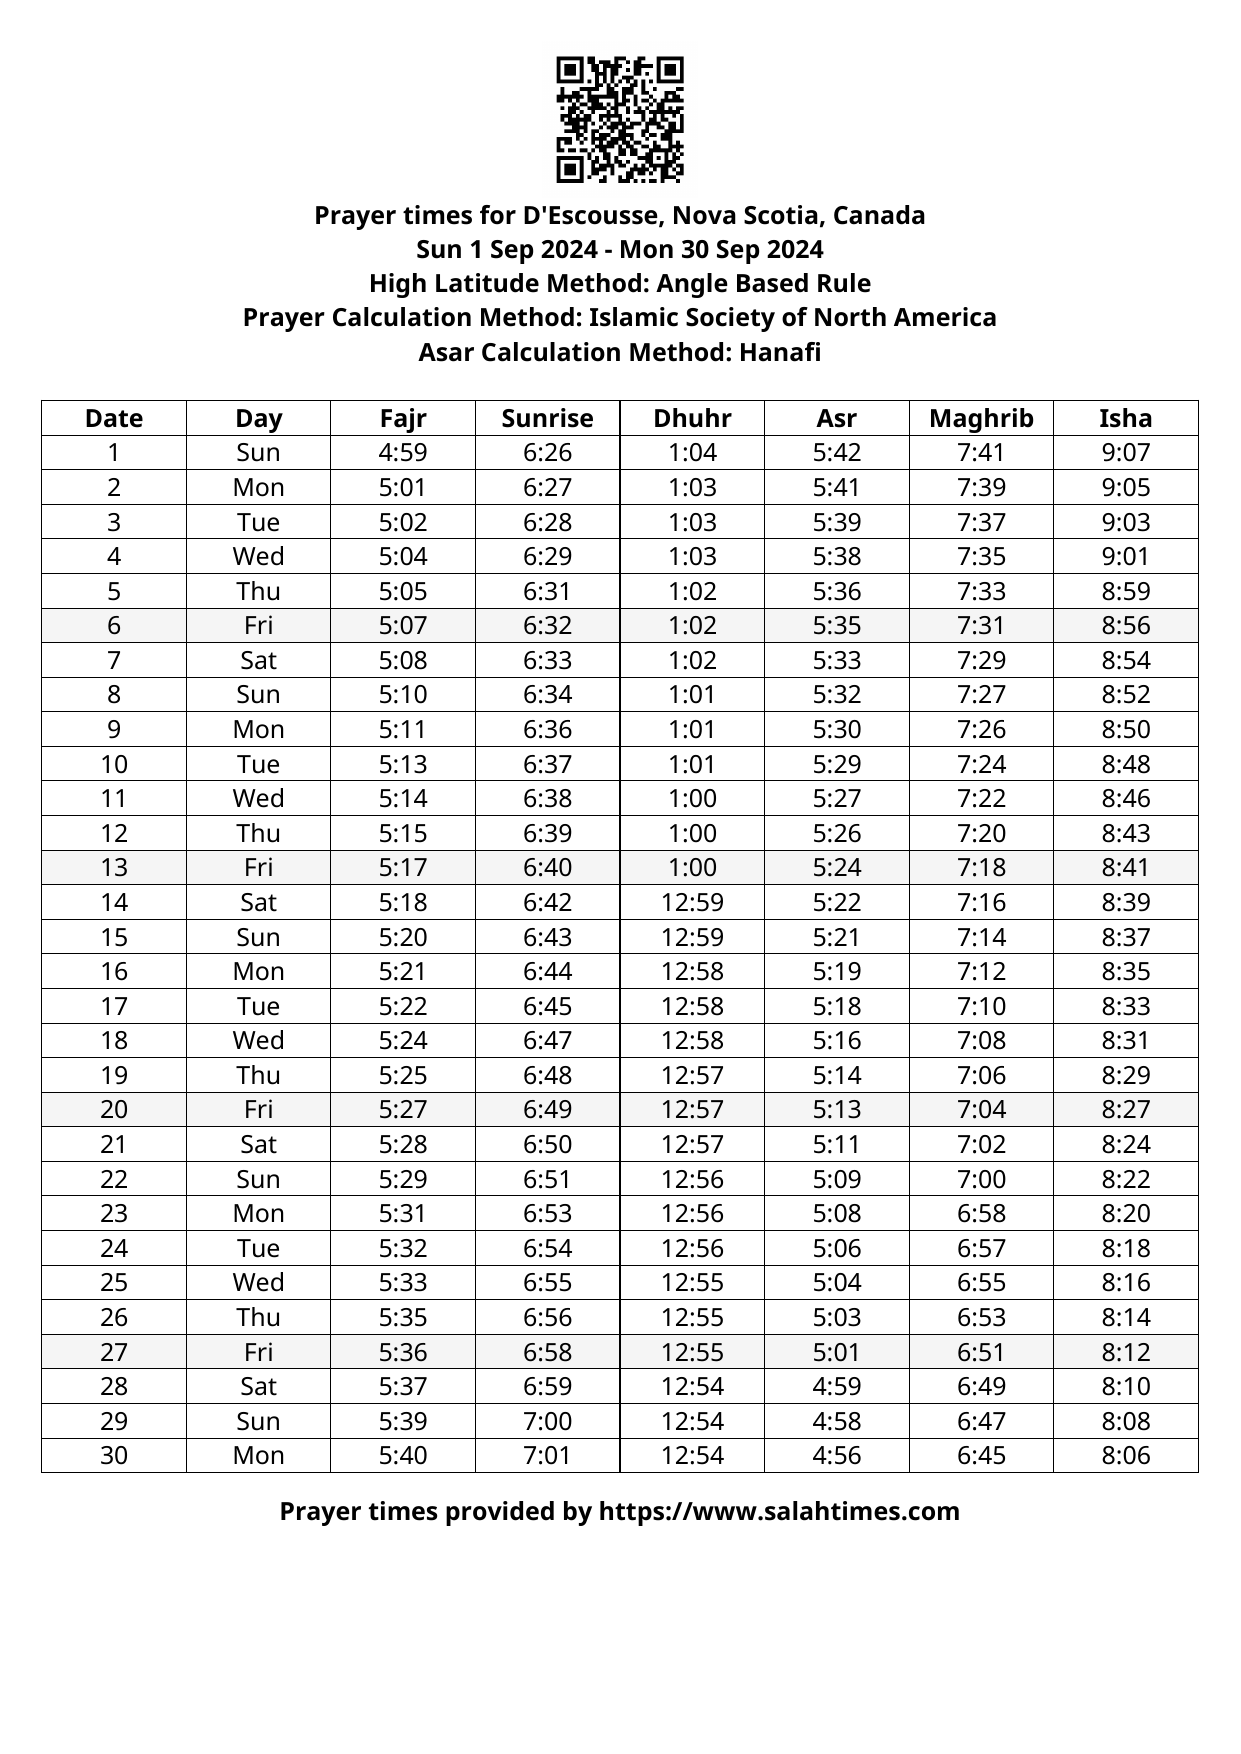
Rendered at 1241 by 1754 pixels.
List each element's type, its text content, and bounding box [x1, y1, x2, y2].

table_cell 12:55 [621, 1335, 764, 1368]
table_cell 5:24 [331, 1024, 475, 1057]
table_cell 8:24 [1054, 1127, 1198, 1161]
table_cell 7:33 [910, 574, 1053, 607]
table_cell 5:01 [331, 470, 475, 504]
table_cell 5:18 [765, 989, 909, 1022]
table_cell 5:32 [331, 1231, 475, 1264]
table_cell Sat [187, 1127, 330, 1161]
table_cell 16 [42, 954, 186, 988]
table_cell 9:05 [1054, 470, 1198, 504]
table_cell 8:39 [1054, 885, 1198, 919]
table_cell 1:01 [621, 747, 764, 780]
table_cell 6:37 [476, 747, 619, 780]
table_cell 6:51 [910, 1335, 1053, 1368]
table_cell 5:40 [331, 1439, 475, 1472]
table_cell 6:57 [910, 1231, 1053, 1264]
table_cell Wed [187, 1024, 330, 1057]
table_cell 5:08 [331, 643, 475, 677]
table_cell 5:22 [331, 989, 475, 1022]
table_cell 6:47 [476, 1024, 619, 1057]
table_cell 9:03 [1054, 505, 1198, 538]
table_cell 7:27 [910, 678, 1053, 711]
table_cell 7:12 [910, 954, 1053, 988]
table_cell 5:41 [765, 470, 909, 504]
table_cell 5:38 [765, 539, 909, 573]
table_cell 6:53 [476, 1196, 619, 1230]
table_cell 5:22 [765, 885, 909, 919]
table_cell Mon [187, 954, 330, 988]
table_cell Thu [187, 816, 330, 849]
table_cell 1 [42, 436, 186, 469]
table_cell 1:02 [621, 609, 764, 642]
table_cell 12:57 [621, 1127, 764, 1161]
table_cell 7:31 [910, 609, 1053, 642]
table_cell 9 [42, 712, 186, 746]
table_cell 7:39 [910, 470, 1053, 504]
table_cell Sun [187, 1404, 330, 1437]
text Prayer times for D'Escousse, Nova Scotia, Canada [42, 198, 1198, 232]
table_cell 5:29 [765, 747, 909, 780]
table_cell 5:10 [331, 678, 475, 711]
table_cell 7:14 [910, 920, 1053, 953]
table_cell 7:02 [910, 1127, 1053, 1161]
table_cell 6:29 [476, 539, 619, 573]
table_cell 7:18 [910, 851, 1053, 884]
table_cell 5:15 [331, 816, 475, 849]
table_cell Sun [187, 678, 330, 711]
table_cell 7:35 [910, 539, 1053, 573]
table_cell Sun [187, 436, 330, 469]
table_cell 6:59 [476, 1369, 619, 1403]
table_cell 3 [42, 505, 186, 538]
table_cell 5:08 [765, 1196, 909, 1230]
table_cell 11 [42, 781, 186, 815]
text Prayer Calculation Method: Islamic Society of North America [42, 300, 1198, 334]
table_cell 2 [42, 470, 186, 504]
table_cell 7:26 [910, 712, 1053, 746]
table_cell 5:29 [331, 1162, 475, 1195]
table_cell 6:36 [476, 712, 619, 746]
table_cell 26 [42, 1300, 186, 1334]
table_cell Fri [187, 1335, 330, 1368]
table_cell 7 [42, 643, 186, 677]
table_cell 15 [42, 920, 186, 953]
table_cell Fri [187, 609, 330, 642]
table_cell 7:01 [476, 1439, 619, 1472]
table_cell 4 [42, 539, 186, 573]
table_cell Tue [187, 747, 330, 780]
table_cell 19 [42, 1058, 186, 1092]
table_cell 8:54 [1054, 643, 1198, 677]
table_cell 6:50 [476, 1127, 619, 1161]
table_cell 5:25 [331, 1058, 475, 1092]
table_cell Wed [187, 781, 330, 815]
table_cell 6:31 [476, 574, 619, 607]
table_cell Wed [187, 1266, 330, 1299]
table_cell 8:52 [1054, 678, 1198, 711]
table_cell 7:20 [910, 816, 1053, 849]
table_cell 8:08 [1054, 1404, 1198, 1437]
table_cell 12:54 [621, 1439, 764, 1472]
table_cell 6:28 [476, 505, 619, 538]
table_cell 7:22 [910, 781, 1053, 815]
table_cell 28 [42, 1369, 186, 1403]
table_cell Thu [187, 574, 330, 607]
table_cell 5:33 [331, 1266, 475, 1299]
table_cell 1:00 [621, 781, 764, 815]
table_cell 12:54 [621, 1369, 764, 1403]
table_cell 8:06 [1054, 1439, 1198, 1472]
table_cell 12:59 [621, 920, 764, 953]
table_cell 7:00 [910, 1162, 1053, 1195]
table_cell 5:39 [765, 505, 909, 538]
table_cell 23 [42, 1196, 186, 1230]
table_cell 25 [42, 1266, 186, 1299]
table_cell 14 [42, 885, 186, 919]
table_cell 12:56 [621, 1231, 764, 1264]
table_header Asr [765, 401, 909, 434]
table_cell 6:45 [476, 989, 619, 1022]
table_cell 5:27 [331, 1093, 475, 1126]
table_cell 7:08 [910, 1024, 1053, 1057]
table_cell 5:18 [331, 885, 475, 919]
table_cell 6:45 [910, 1439, 1053, 1472]
table_cell 7:37 [910, 505, 1053, 538]
table_cell 9:07 [1054, 436, 1198, 469]
table_cell 5:17 [331, 851, 475, 884]
table_cell 24 [42, 1231, 186, 1264]
table_cell 6:55 [910, 1266, 1053, 1299]
table_cell 5:13 [331, 747, 475, 780]
table_cell 6:27 [476, 470, 619, 504]
table_header Maghrib [910, 401, 1053, 434]
table_cell 7:24 [910, 747, 1053, 780]
table_cell 8:22 [1054, 1162, 1198, 1195]
table_cell 12:55 [621, 1266, 764, 1299]
table_cell 7:04 [910, 1093, 1053, 1126]
table_cell 5:20 [331, 920, 475, 953]
table_cell 6:26 [476, 436, 619, 469]
table_cell 5:36 [765, 574, 909, 607]
table_cell 4:59 [331, 436, 475, 469]
table_cell 5:11 [765, 1127, 909, 1161]
table_cell 8:43 [1054, 816, 1198, 849]
table_cell Mon [187, 1439, 330, 1472]
table_cell Wed [187, 539, 330, 573]
table_cell 12:58 [621, 1024, 764, 1057]
table_cell 5:21 [331, 954, 475, 988]
table_cell 27 [42, 1335, 186, 1368]
table_cell 1:01 [621, 678, 764, 711]
table_cell 1:00 [621, 851, 764, 884]
table_cell 5:39 [331, 1404, 475, 1437]
table_cell 5:05 [331, 574, 475, 607]
table_cell 1:03 [621, 470, 764, 504]
table_cell 6:54 [476, 1231, 619, 1264]
table_cell 6:34 [476, 678, 619, 711]
table_cell 6:44 [476, 954, 619, 988]
table_header Sunrise [476, 401, 619, 434]
table_cell 6:40 [476, 851, 619, 884]
table_cell Thu [187, 1058, 330, 1092]
table_cell 4:58 [765, 1404, 909, 1437]
table_cell 8:48 [1054, 747, 1198, 780]
table_cell 22 [42, 1162, 186, 1195]
table_cell 6:48 [476, 1058, 619, 1092]
table_cell 1:02 [621, 643, 764, 677]
table_cell 8:33 [1054, 989, 1198, 1022]
table_cell 12:58 [621, 954, 764, 988]
table_cell 8:16 [1054, 1266, 1198, 1299]
table_cell 6:56 [476, 1300, 619, 1334]
table_cell Sat [187, 643, 330, 677]
table_cell 7:29 [910, 643, 1053, 677]
table_cell 13 [42, 851, 186, 884]
table_header Date [42, 401, 186, 434]
table_cell 12:57 [621, 1058, 764, 1092]
table_cell 6:47 [910, 1404, 1053, 1437]
table_cell 7:16 [910, 885, 1053, 919]
table_cell 5:42 [765, 436, 909, 469]
table_cell 6:55 [476, 1266, 619, 1299]
table_cell 7:06 [910, 1058, 1053, 1092]
table_cell 7:00 [476, 1404, 619, 1437]
table_cell 5:04 [765, 1266, 909, 1299]
table_cell 6:43 [476, 920, 619, 953]
table_cell 6:49 [476, 1093, 619, 1126]
table_cell 1:01 [621, 712, 764, 746]
table_cell Mon [187, 1196, 330, 1230]
table_cell 12:58 [621, 989, 764, 1022]
table_cell 8:14 [1054, 1300, 1198, 1334]
table_cell 5:13 [765, 1093, 909, 1126]
table_header Isha [1054, 401, 1198, 434]
table_cell 9:01 [1054, 539, 1198, 573]
table_cell 5:19 [765, 954, 909, 988]
table_cell 21 [42, 1127, 186, 1161]
table_cell 8:41 [1054, 851, 1198, 884]
table_cell 18 [42, 1024, 186, 1057]
table_cell 8:29 [1054, 1058, 1198, 1092]
table_cell Tue [187, 989, 330, 1022]
table_cell 8:50 [1054, 712, 1198, 746]
table_cell 5:14 [765, 1058, 909, 1092]
table_cell 8:27 [1054, 1093, 1198, 1126]
table_cell Sat [187, 1369, 330, 1403]
table_cell 12 [42, 816, 186, 849]
table_cell 6:39 [476, 816, 619, 849]
table_cell 6:58 [476, 1335, 619, 1368]
table_header Day [187, 401, 330, 434]
table_cell 5:35 [765, 609, 909, 642]
table_cell 5:24 [765, 851, 909, 884]
table_cell 5:31 [331, 1196, 475, 1230]
table_cell 5:26 [765, 816, 909, 849]
table_cell 5:30 [765, 712, 909, 746]
table_cell Mon [187, 470, 330, 504]
table_cell 6:53 [910, 1300, 1053, 1334]
table_cell 6:49 [910, 1369, 1053, 1403]
table_cell 8:31 [1054, 1024, 1198, 1057]
table_cell Sun [187, 1162, 330, 1195]
table_cell Sat [187, 885, 330, 919]
table_header Dhuhr [621, 401, 764, 434]
table_cell 6:51 [476, 1162, 619, 1195]
table_cell 5:01 [765, 1335, 909, 1368]
table_cell 7:41 [910, 436, 1053, 469]
table_cell 12:54 [621, 1404, 764, 1437]
table_cell 8:35 [1054, 954, 1198, 988]
table_cell 5:36 [331, 1335, 475, 1368]
table_cell 1:02 [621, 574, 764, 607]
table_cell 8 [42, 678, 186, 711]
table_cell 5:27 [765, 781, 909, 815]
table_cell 12:59 [621, 885, 764, 919]
table_cell 4:56 [765, 1439, 909, 1472]
table_cell 5:21 [765, 920, 909, 953]
table_cell 5:32 [765, 678, 909, 711]
table_cell 8:10 [1054, 1369, 1198, 1403]
text Sun 1 Sep 2024 - Mon 30 Sep 2024 [42, 232, 1198, 266]
table_cell 1:00 [621, 816, 764, 849]
table_cell 5:04 [331, 539, 475, 573]
picture [542, 41, 699, 198]
text Asar Calculation Method: Hanafi [42, 334, 1198, 368]
table_cell 20 [42, 1093, 186, 1126]
table_cell Mon [187, 712, 330, 746]
table_cell 5:02 [331, 505, 475, 538]
table_cell 30 [42, 1439, 186, 1472]
table_cell 5:37 [331, 1369, 475, 1403]
table_cell 5:03 [765, 1300, 909, 1334]
table_cell 5:11 [331, 712, 475, 746]
table_cell 7:10 [910, 989, 1053, 1022]
table_cell 8:37 [1054, 920, 1198, 953]
table_cell 12:57 [621, 1093, 764, 1126]
table_cell 6:32 [476, 609, 619, 642]
table_cell 10 [42, 747, 186, 780]
table_cell Fri [187, 851, 330, 884]
table_cell 8:56 [1054, 609, 1198, 642]
table_cell 8:12 [1054, 1335, 1198, 1368]
table_cell 29 [42, 1404, 186, 1437]
table_cell 5:28 [331, 1127, 475, 1161]
table_cell 5:07 [331, 609, 475, 642]
table_cell 8:18 [1054, 1231, 1198, 1264]
text High Latitude Method: Angle Based Rule [42, 266, 1198, 300]
table_cell 5:35 [331, 1300, 475, 1334]
table_cell 12:55 [621, 1300, 764, 1334]
table_cell 8:59 [1054, 574, 1198, 607]
table_cell 8:20 [1054, 1196, 1198, 1230]
table_cell 6:38 [476, 781, 619, 815]
table_cell 5:14 [331, 781, 475, 815]
table_cell 6:42 [476, 885, 619, 919]
table_cell 5:33 [765, 643, 909, 677]
table_cell 8:46 [1054, 781, 1198, 815]
table_cell 5:06 [765, 1231, 909, 1264]
table_cell Sun [187, 920, 330, 953]
table_cell 5 [42, 574, 186, 607]
table_cell 12:56 [621, 1196, 764, 1230]
table_cell 6:33 [476, 643, 619, 677]
table_cell 6 [42, 609, 186, 642]
table_cell 5:09 [765, 1162, 909, 1195]
table_cell 6:58 [910, 1196, 1053, 1230]
text Prayer times provided by https://www.salahtimes.com [42, 1494, 1198, 1528]
table_cell Thu [187, 1300, 330, 1334]
table_cell 12:56 [621, 1162, 764, 1195]
table_cell Tue [187, 505, 330, 538]
table_cell 1:04 [621, 436, 764, 469]
table_cell 17 [42, 989, 186, 1022]
table_cell Tue [187, 1231, 330, 1264]
table_header Fajr [331, 401, 475, 434]
table_cell 1:03 [621, 539, 764, 573]
table_cell 5:16 [765, 1024, 909, 1057]
table_cell Fri [187, 1093, 330, 1126]
table_cell 1:03 [621, 505, 764, 538]
table_cell 4:59 [765, 1369, 909, 1403]
